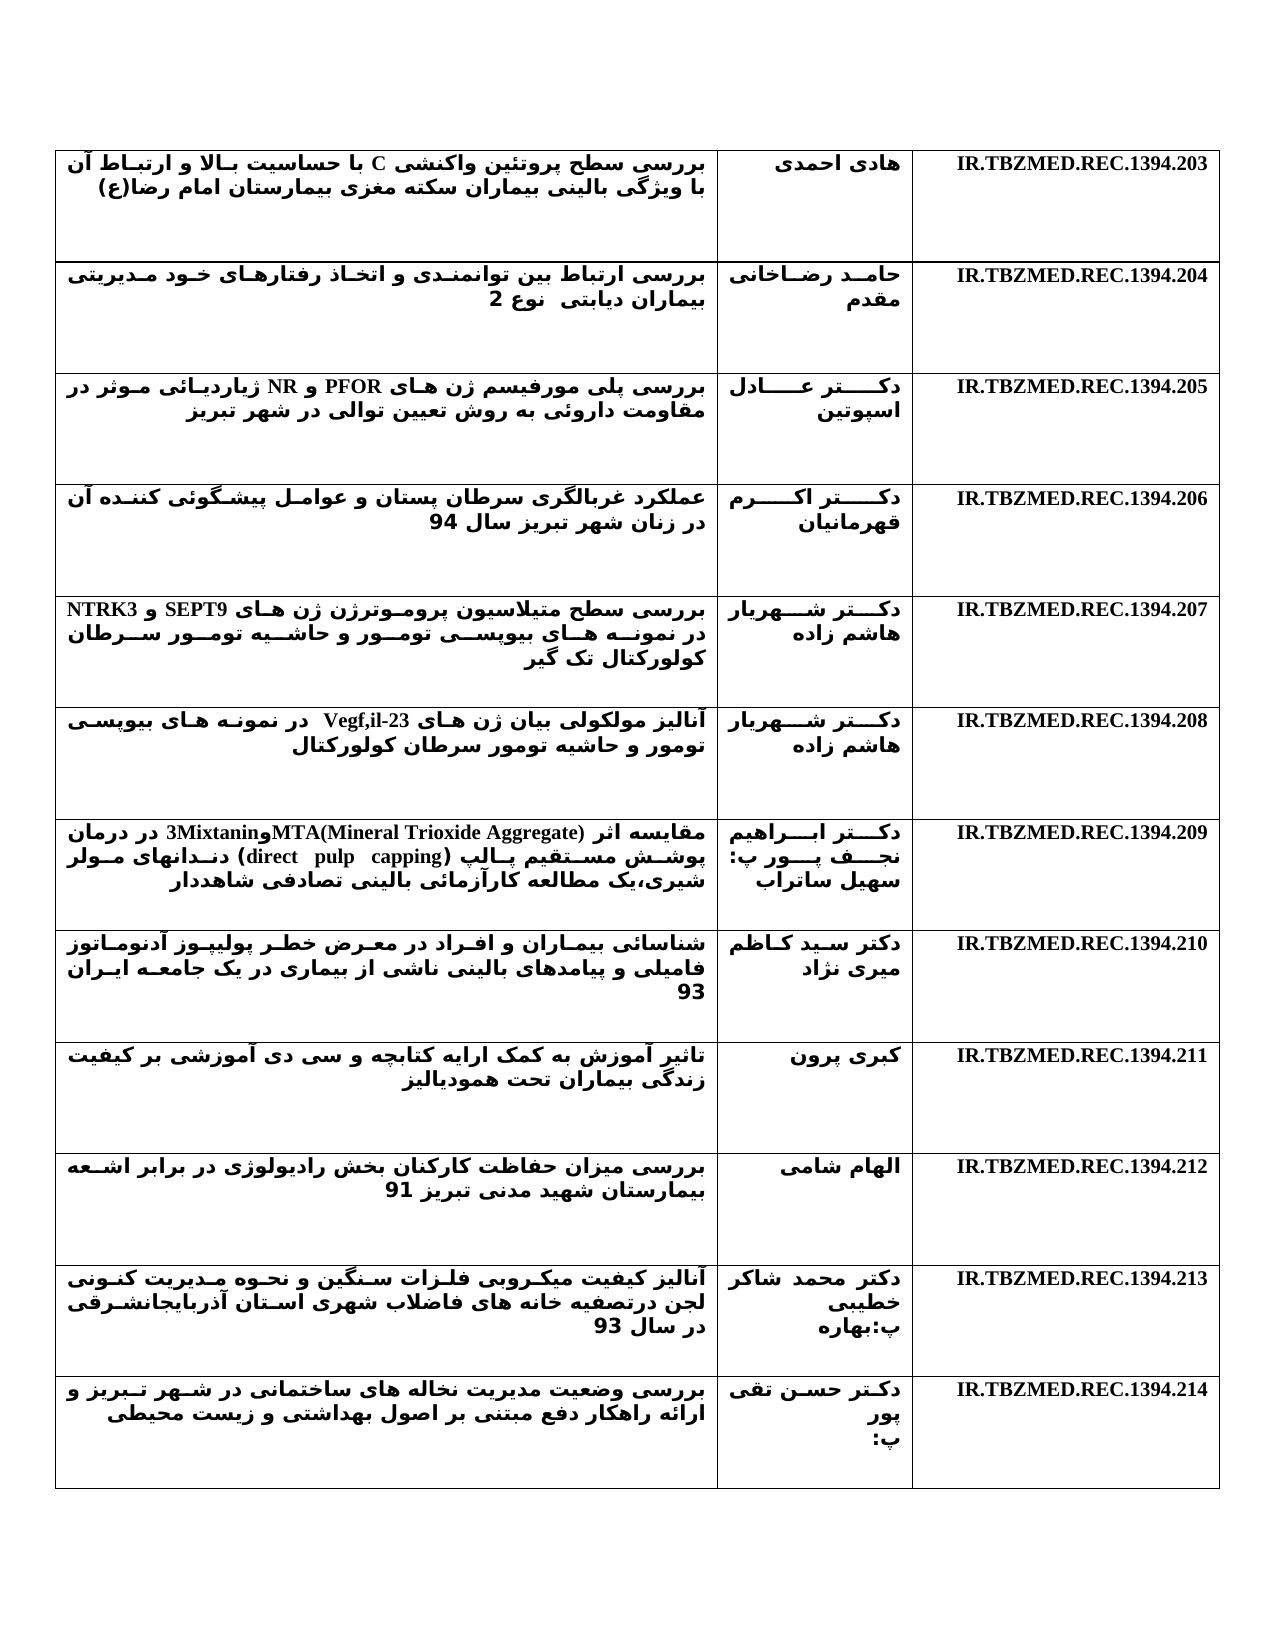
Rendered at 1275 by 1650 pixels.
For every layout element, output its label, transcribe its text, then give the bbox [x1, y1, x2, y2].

table_cell دکتر عادل اسپوتین [718, 374, 912, 484]
table_cell تاثیر آموزش به کمک ارایه کتابچه و سی دی آموزشی بر کیفیت زندگی بیماران تحت همودیالیز [56, 1043, 717, 1153]
table_cell دکتر شهریار هاشم زاده [718, 708, 912, 819]
table_cell بررسی ارتباط بین توانمندی و اتخاذ رفتارهای خود مدیریتی بیماران دیابتی نوع 2 [56, 263, 717, 373]
table_cell عملکرد غربالگری سرطان پستان و عوامل پیشگوئی کننده آن در زنان شهر تبریز سال 94 [56, 485, 717, 596]
table_cell کبری پرون [718, 1043, 912, 1153]
table_cell IR.TBZMED.REC.1394.207 [913, 597, 1219, 707]
table_cell هادی احمدی [718, 151, 912, 261]
table_cell بررسی پلی مورفیسم ژن های PFOR و NR ژیاردیائی موثر در مقاومت داروئی به روش تعیین توالی در شهر تبریز [56, 374, 717, 484]
table_cell IR.TBZMED.REC.1394.211 [913, 1043, 1219, 1153]
table_cell دکتر ابراهیم نجف پور پ: سهیل ساتراب [718, 820, 912, 930]
table_cell IR.TBZMED.REC.1394.209 [913, 820, 1219, 930]
table_cell IR.TBZMED.REC.1394.213 [913, 1266, 1219, 1376]
table_cell IR.TBZMED.REC.1394.214 [913, 1377, 1219, 1487]
table_cell دکتر شهریار هاشم زاده [718, 597, 912, 707]
table_cell مقایسه اثر MTA(Mineral Trioxide Aggregate)و3Mixtanin در درمان پوشش مستقیم پالپ (direct pulp capping) دندانهای مولر شیری،یک مطالعه کارآزمائی بالینی تصادفی شاهددار [56, 820, 717, 930]
table_cell IR.TBZMED.REC.1394.212 [913, 1154, 1219, 1264]
table_cell بررسی سطح پروتئین واکنشی C با حساسیت بالا و ارتباط آن با ويژگی بالینی بیماران سکته مغزی بیمارستان امام رضا(ع) [56, 151, 717, 261]
table_cell IR.TBZMED.REC.1394.205 [913, 374, 1219, 484]
table_cell IR.TBZMED.REC.1394.206 [913, 485, 1219, 596]
table_cell آنالیز مولکولی بیان ژن های Vegf,il-23 در نمونه های بیوپسی تومور و حاشیه تومور سرطان کولورکتال [56, 708, 717, 819]
table_cell IR.TBZMED.REC.1394.210 [913, 931, 1219, 1042]
table_cell بررسی سطح متیلاسیون پروموترژن ژن های SEPT9 و NTRK3 در نمونه های بیوپسی تومور و حاشیه تومور سرطان کولورکتال تک گیر [56, 597, 717, 707]
table_cell IR.TBZMED.REC.1394.208 [913, 708, 1219, 819]
table_cell شناسائی بیماران و افراد در معرض خطر پولیپوز آدنوماتوز فامیلی و پیامدهای بالینی ناشی از بیماری در یک جامعه ایران 93 [56, 931, 717, 1042]
table_cell IR.TBZMED.REC.1394.204 [913, 263, 1219, 373]
table_cell دکتر محمد شاکر خطیبی پ:بهاره [718, 1266, 912, 1376]
table_cell IR.TBZMED.REC.1394.203 [913, 151, 1219, 261]
table_cell آنالیز کیفیت میکروبی فلزات سنگین و نحوه مدیریت کنونی لجن درتصفیه خانه های فاضلاب شهری استان آذربایجانشرقی در سال 93 [56, 1266, 717, 1376]
table_cell دکتر سید کاظم میری نژاد [718, 931, 912, 1042]
table_cell دکتر حسن تقی پور پ: [718, 1377, 912, 1487]
table_cell بررسی میزان حفاظت کارکنان بخش رادیولوژی در برابر اشعه بیمارستان شهید مدنی تبریز 91 [56, 1154, 717, 1264]
table_cell الهام شامی [718, 1154, 912, 1264]
table_cell حامد رضاخانی مقدم [718, 263, 912, 373]
table_cell دکتر اکرم قهرمانیان [718, 485, 912, 596]
table_cell بررسی وضعیت مدیریت نخاله های ساختمانی در شهر تبریز و ارائه راهکار دفع مبتنی بر اصول بهداشتی و زیست محیطی [56, 1377, 717, 1487]
